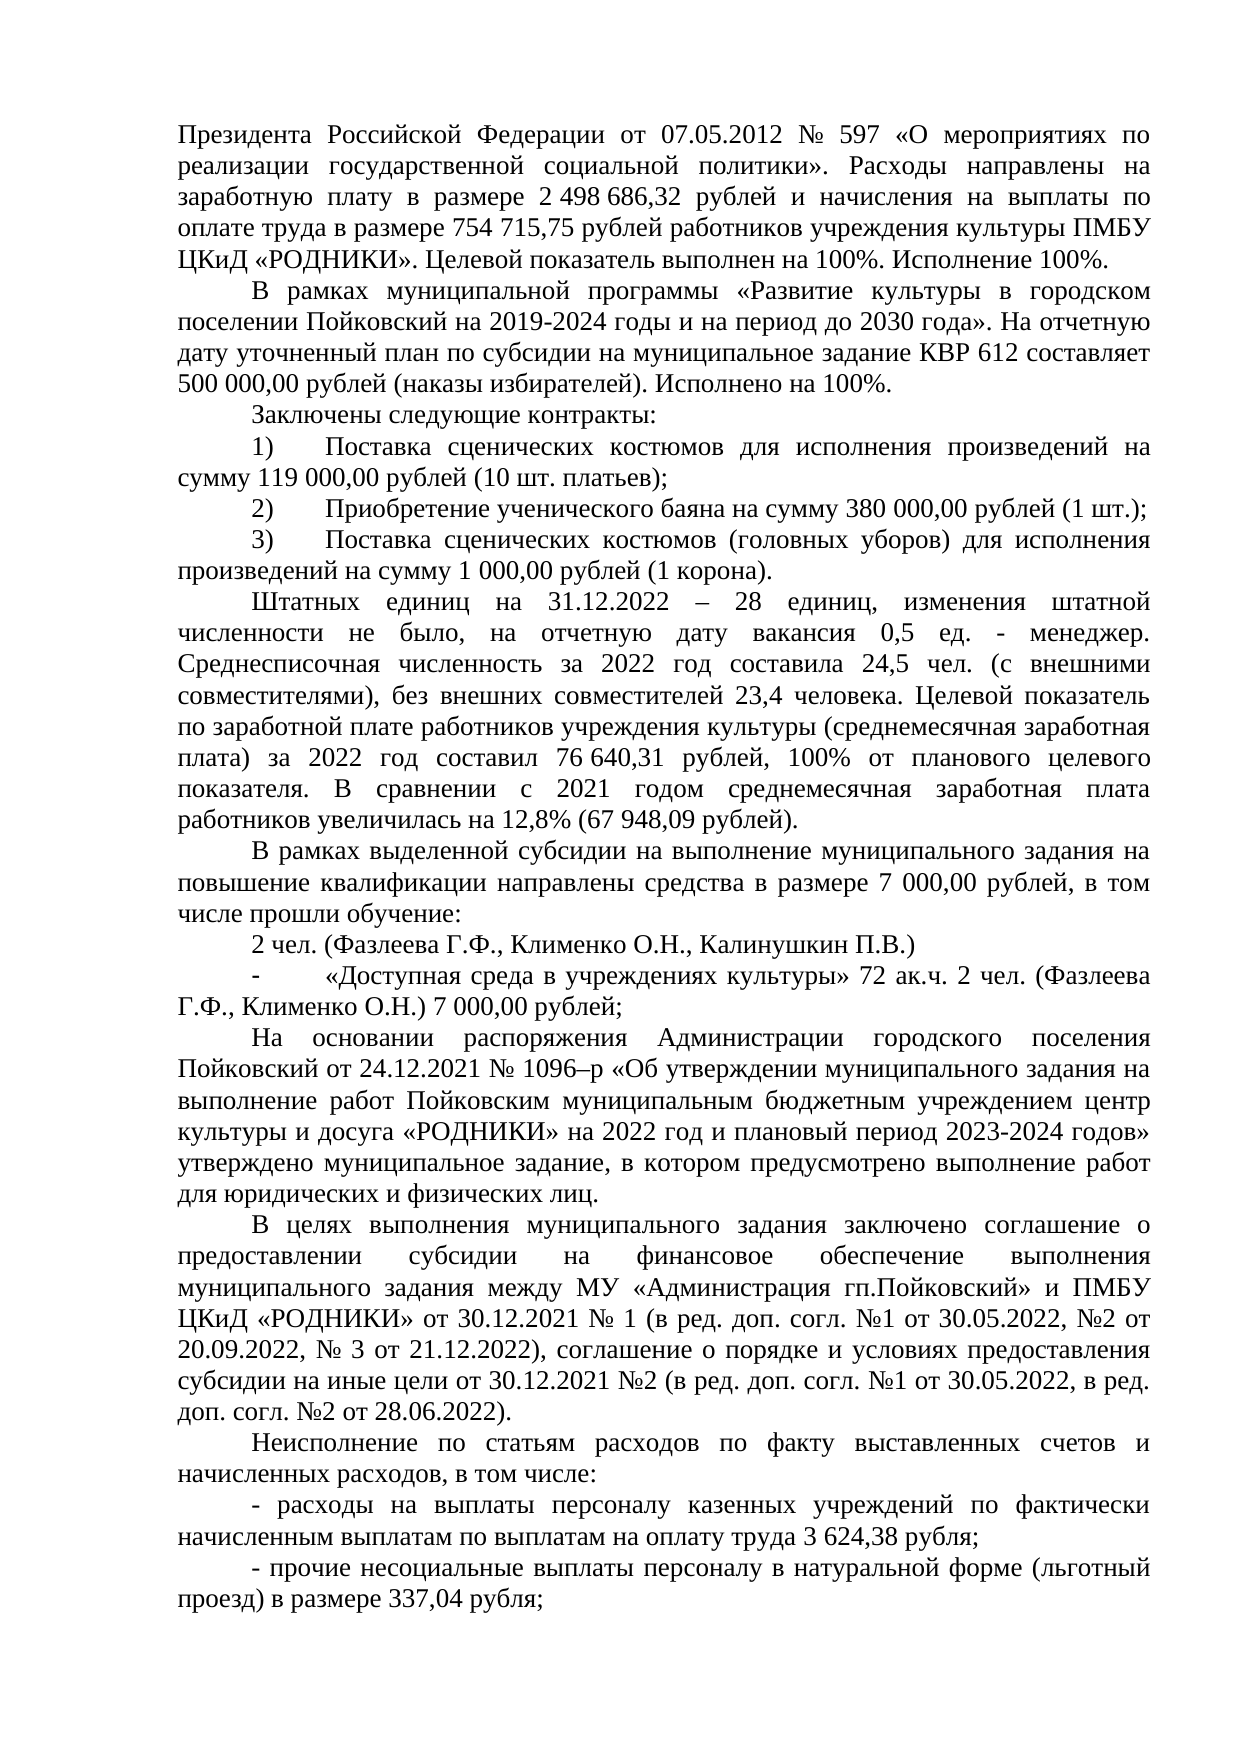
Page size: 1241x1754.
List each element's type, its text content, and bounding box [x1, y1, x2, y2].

list Приобретение ученического баяна на сумму 380 000,00 рублей (1 шт.); [177, 492, 1152, 523]
list Поставка сценических костюмов для исполнения произведений на сумму 119 000,00 рублей (10 шт. платьев); [177, 429, 1152, 492]
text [177, 118, 1152, 274]
text - прочие несоциальные выплаты персоналу в натуральной форме (льготный проезд) в размере 337,04 рубля; [177, 1551, 1152, 1613]
list Поставка сценических костюмов (головных уборов) для исполнения произведений на сумму 1 000,00 рублей (1 корона). [177, 523, 1152, 585]
text - расходы на выплаты персоналу казенных учреждений по фактически начисленным выплатам по выплатам на оплату труда 3 624,38 рубля; [177, 1489, 1152, 1551]
text Заключены следующие контракты: [177, 398, 1152, 429]
text 2 чел. (Фазлеева Г.Ф., Клименко О.Н., Калинушкин П.В.) [177, 928, 1152, 959]
text В рамках муниципальной программы «Развитие культуры в городском поселении Пойковский на 2019-2024 годы и на период до 2030 года». На отчетную дату уточненный план по субсидии на муниципальное задание КВР 612 составляет 500 000,00 рублей (наказы избирателей). Исполнено на 100%. [177, 274, 1152, 398]
text В целях выполнения муниципального задания заключено соглашение о предоставлении субсидии на финансовое обеспечение выполнения муниципального задания между МУ «Администрация гп.Пойковский» и ПМБУ ЦКиД «РОДНИКИ» от 30.12.2021 № 1 (в ред. доп. согл. №1 от 30.05.2022, №2 от 20.09.2022, № 3 от 21.12.2022), соглашение о порядке и условиях предоставления субсидии на иные цели от 30.12.2021 №2 (в ред. доп. согл. №1 от 30.05.2022, в ред. доп. согл. №2 от 28.06.2022). [177, 1208, 1152, 1426]
text Штатных единиц на 31.12.2022 – 28 единиц, изменения штатной численности не было, на отчетную дату вакансия 0,5 ед. - менеджер. Среднесписочная численность за 2022 год составила 24,5 чел. (с внешними совместителями), без внешних совместителей 23,4 человека. Целевой показатель по заработной плате работников учреждения культуры (среднемесячная заработная плата) за 2022 год составил 76 640,31 рублей, 100% от планового целевого показателя. В сравнении с 2021 годом среднемесячная заработная плата работников увеличилась на 12,8% (67 948,09 рублей). [177, 585, 1152, 834]
text В рамках выделенной субсидии на выполнение муниципального задания на повышение квалификации направлены средства в размере 7 000,00 рублей, в том числе прошли обучение: [177, 834, 1152, 928]
text На основании распоряжения Администрации городского поселения Пойковский от 24.12.2021 № 1096–р «Об утверждении муниципального задания на выполнение работ Пойковским муниципальным бюджетным учреждением центр культуры и досуга «РОДНИКИ» на 2022 год и плановый период 2023-2024 годов» утверждено муниципальное задание, в котором предусмотрено выполнение работ для юридических и физических лиц. [177, 1021, 1152, 1208]
list «Доступная среда в учреждениях культуры» 72 ак.ч. 2 чел. (Фазлеева Г.Ф., Клименко О.Н.) 7 000,00 рублей; [177, 959, 1152, 1021]
text Неисполнение по статьям расходов по факту выставленных счетов и начисленных расходов, в том числе: [177, 1426, 1152, 1489]
